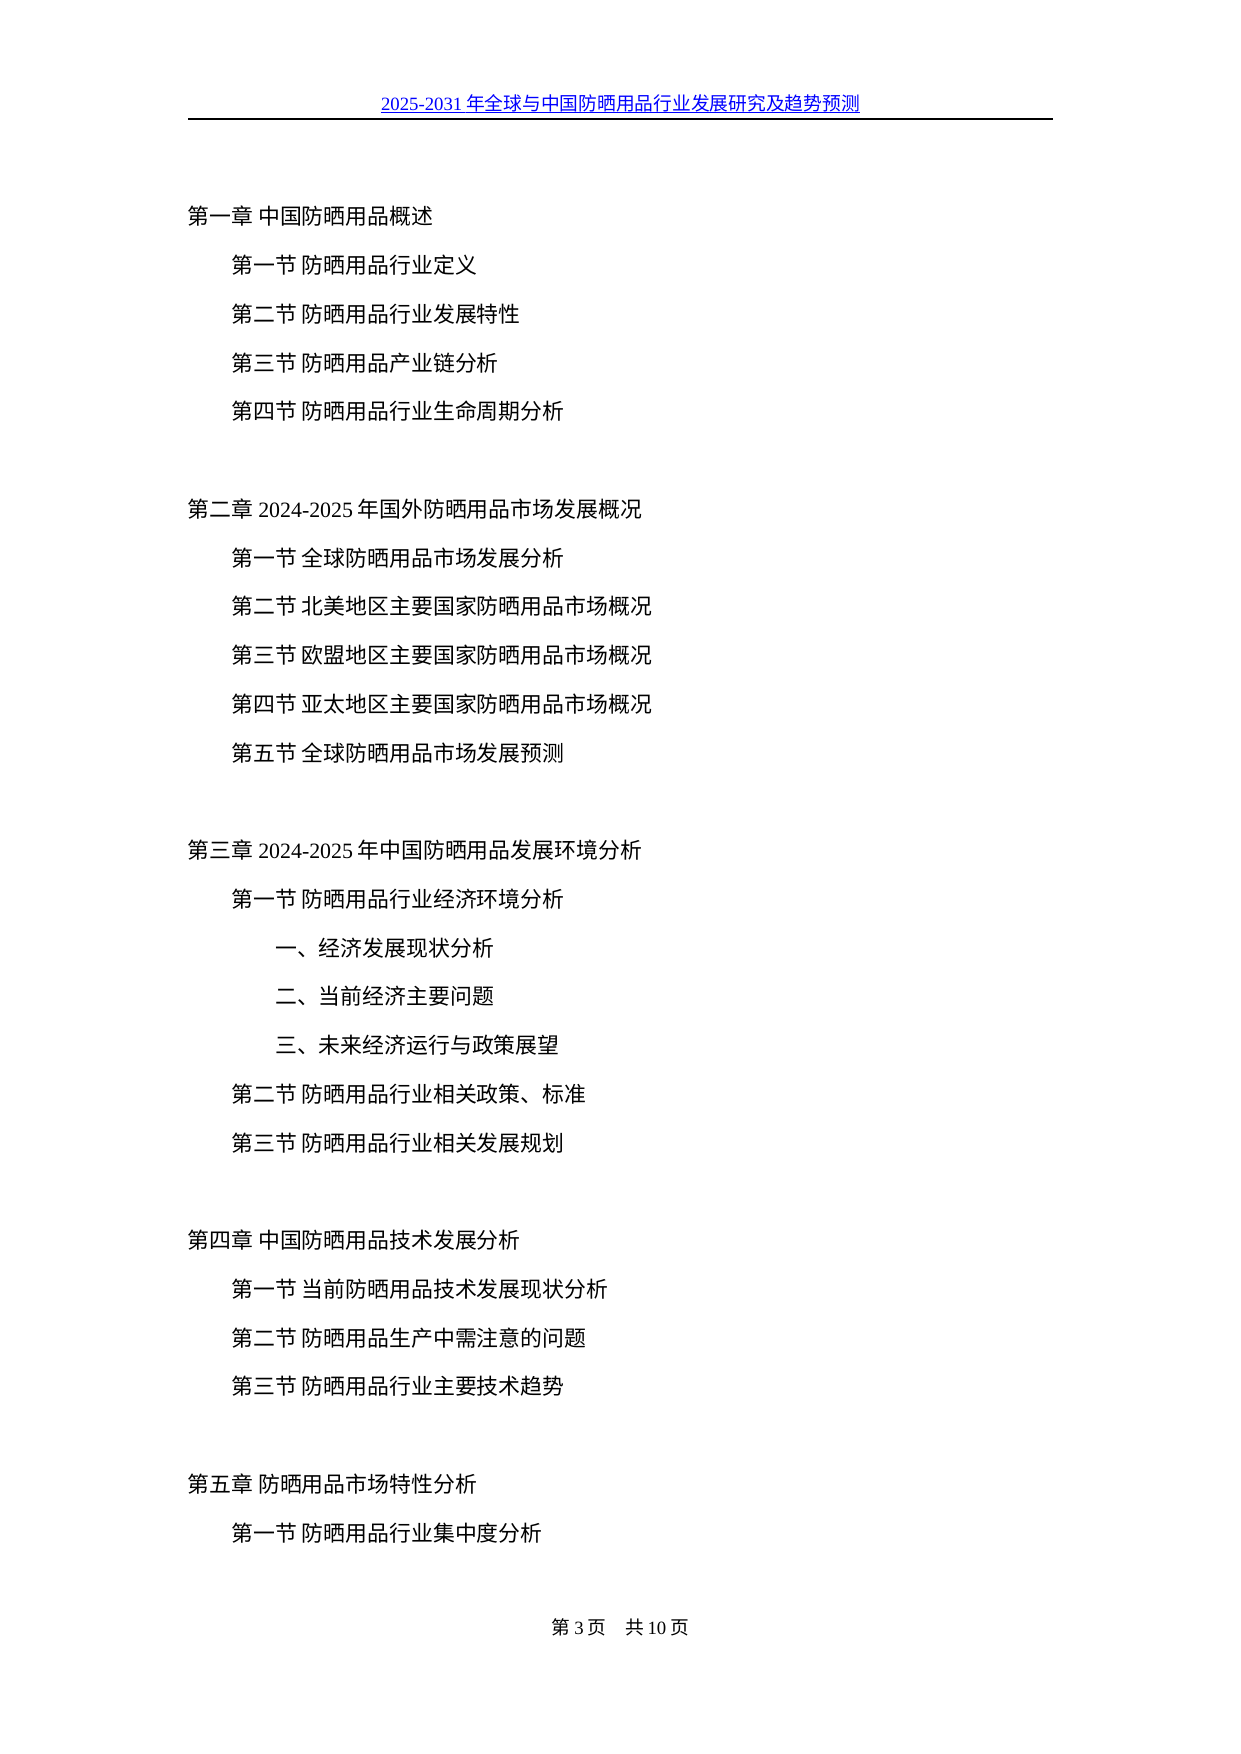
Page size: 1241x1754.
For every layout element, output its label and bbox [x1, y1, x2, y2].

text [187, 150, 1053, 1548]
